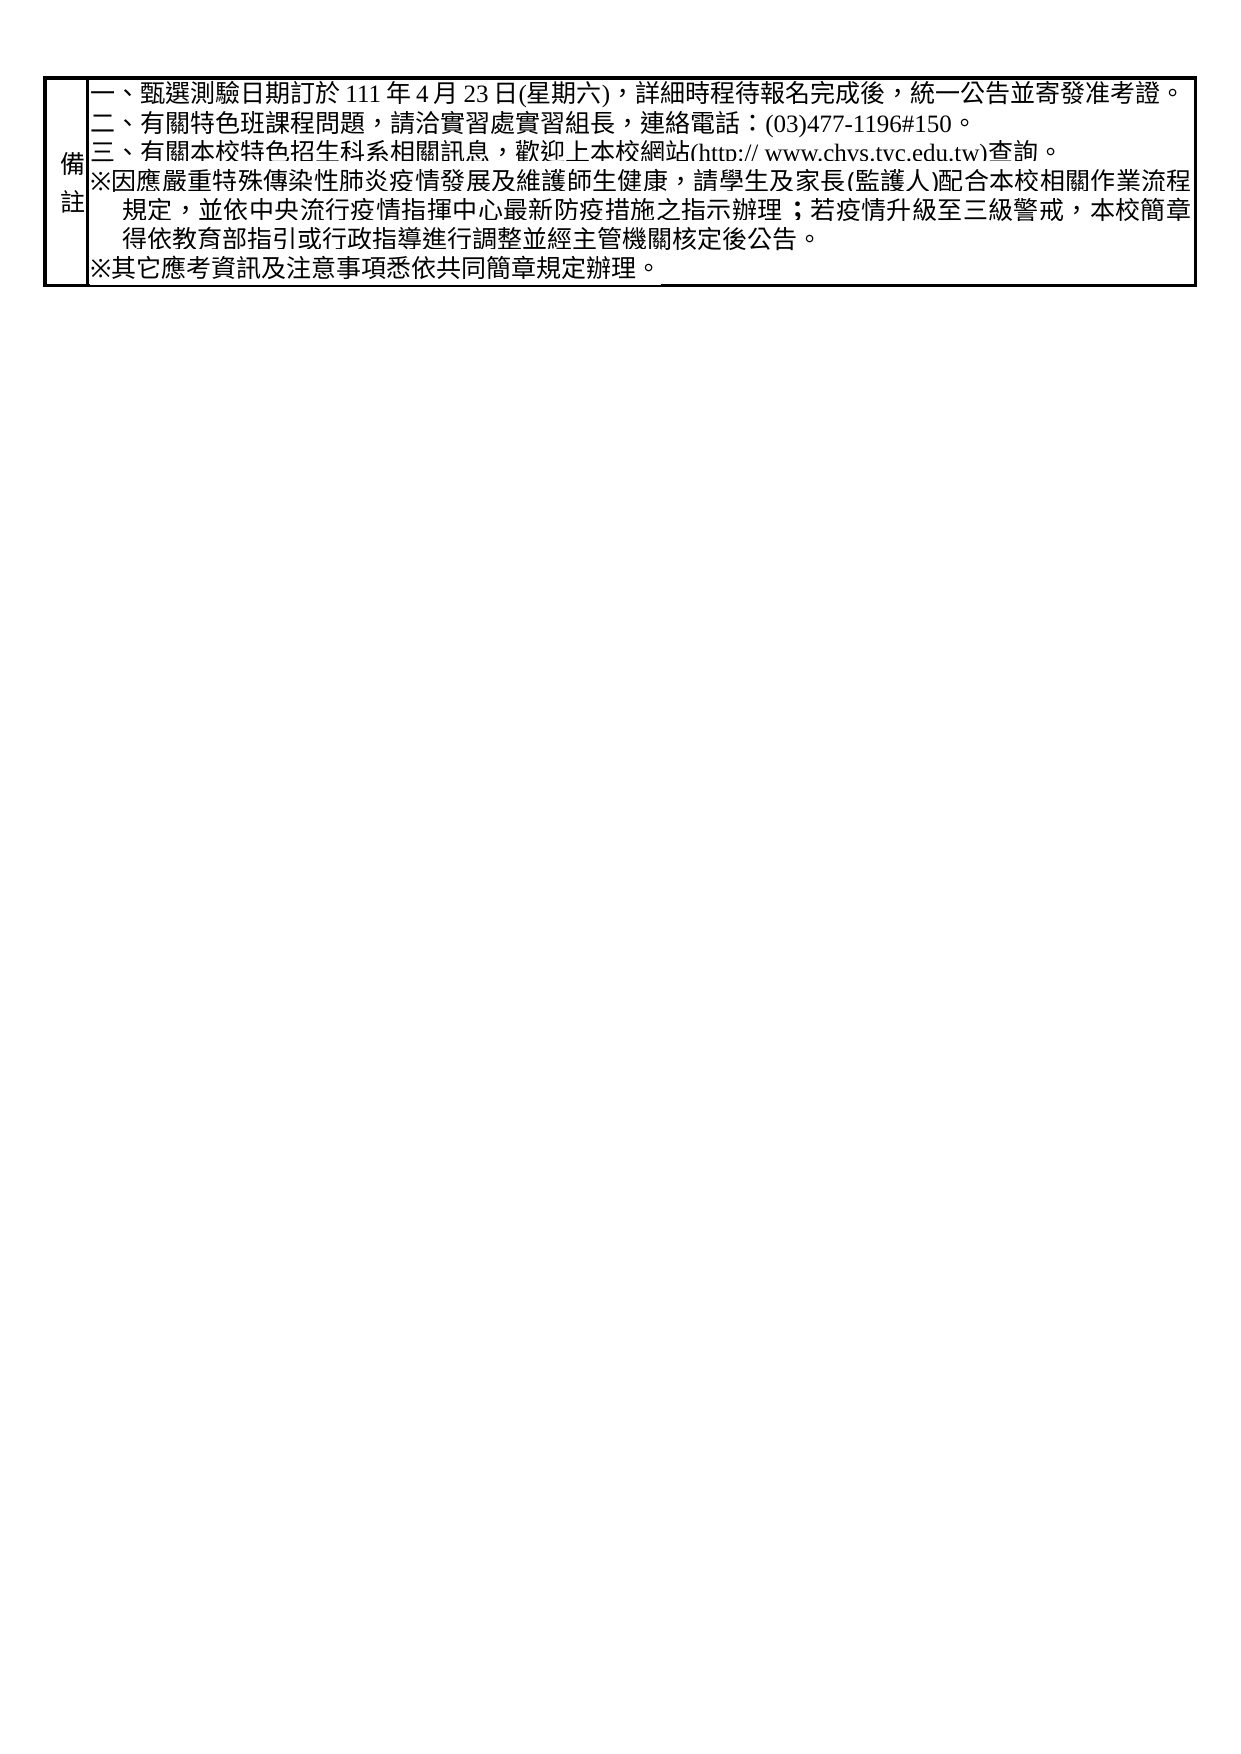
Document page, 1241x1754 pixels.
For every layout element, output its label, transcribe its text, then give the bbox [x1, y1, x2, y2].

table_cell 備註 [47, 80, 86, 284]
table_cell 一、甄選測驗日期訂於111年4月23日(星期六)，詳細時程待報名完成後，統一公告並寄發准考證。 二、有關特色班課程問題，請洽實習處實習組長，連絡電話：(03)477-1196#150。 三、有關本校特色招生科系相關訊息，歡迎上本校網站(http:// www.chvs.tyc.edu.tw)查詢。 ※因應嚴重特殊傳染性肺炎疫情發展及維護師生健康，請學生及家長(監護人)配合本校相關作業流程規定，並依中央流行疫情指揮中心最新防疫措施之指示辦理；若疫情升級至三級警戒，本校簡章得依教育部指引或行政指導進行調整並經主管機關核定後公告。 ※其它應考資訊及注意事項悉依共同簡章規定辦理。 [89, 80, 1194, 284]
